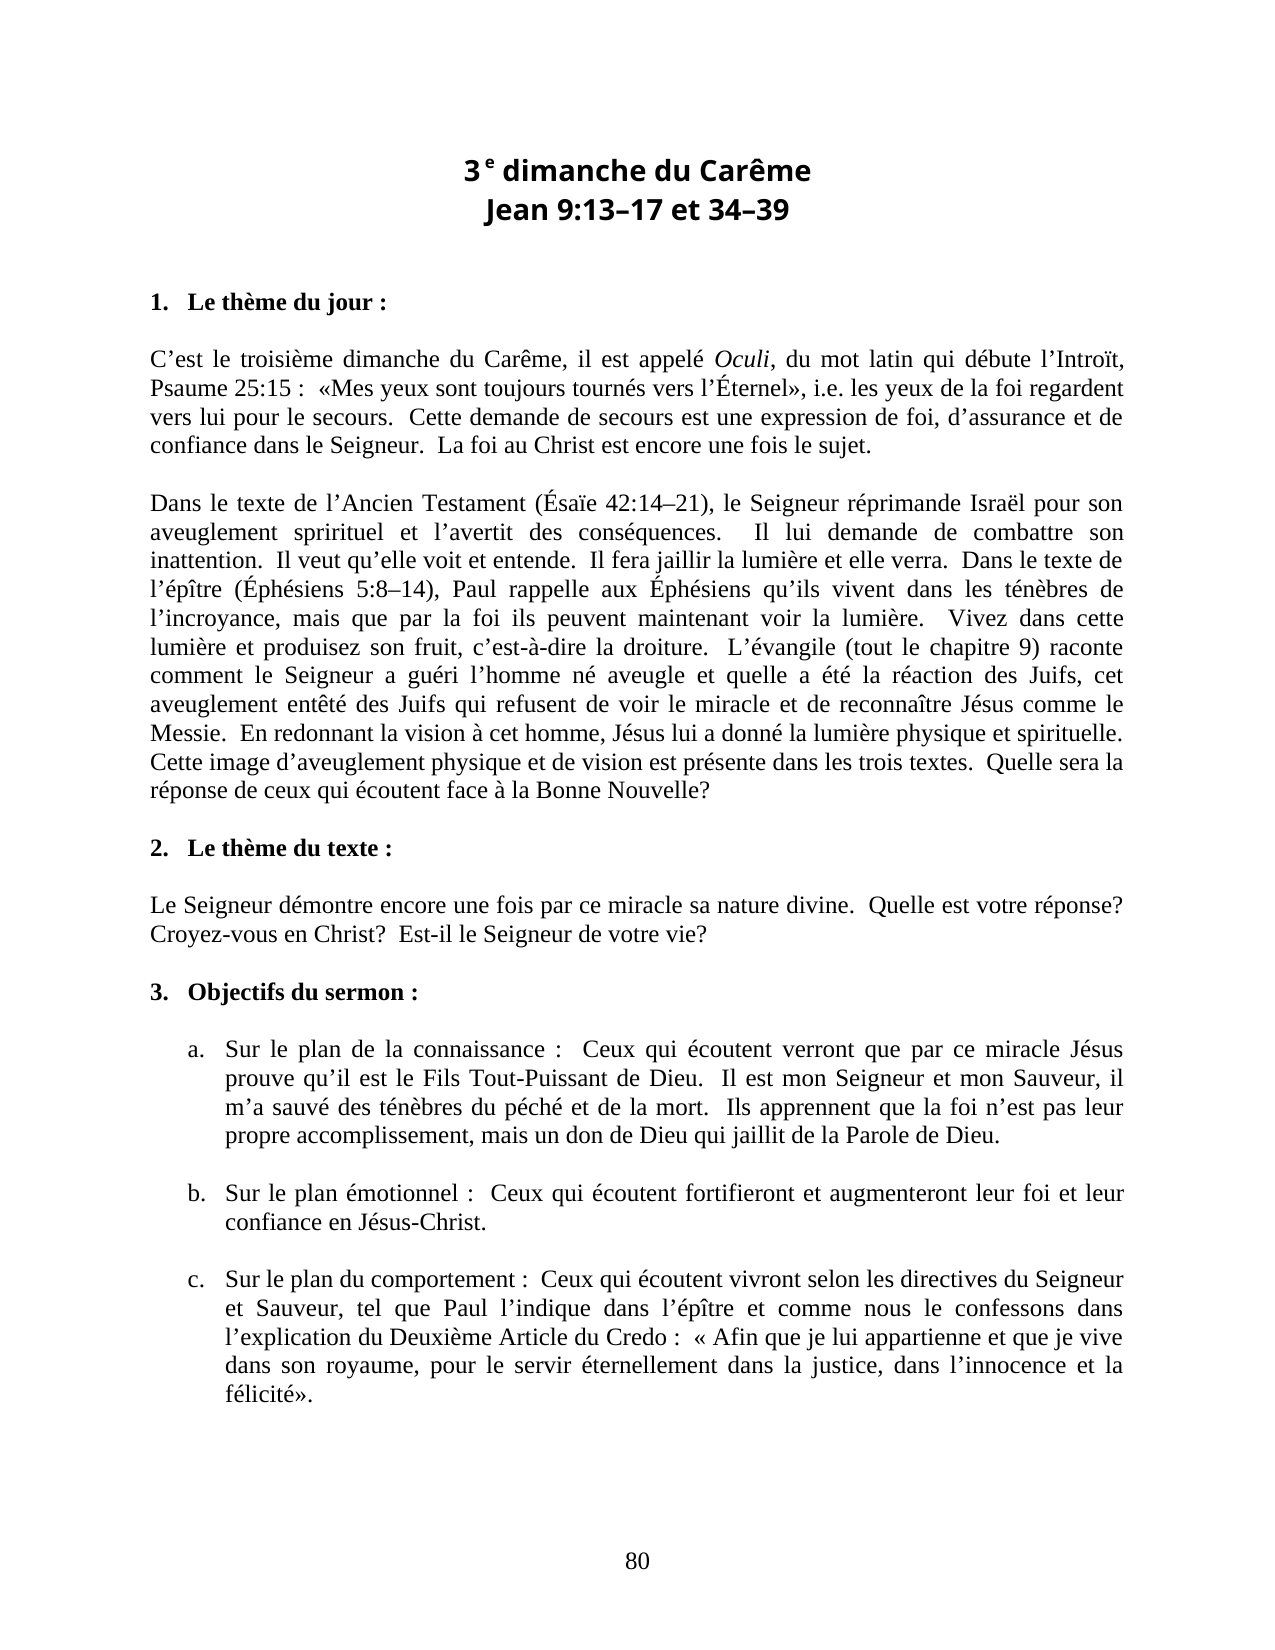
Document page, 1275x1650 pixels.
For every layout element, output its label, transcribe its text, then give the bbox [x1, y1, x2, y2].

text C’est le troisième dimanche du Carême, il est appelé Oculi, du mot latin qui débute l’Introït, Psaume 25:15 : «Mes yeux sont toujours tournés vers l’Éternel», i.e. les yeux de la foi regardent vers lui pour le secours. Cette demande de secours est une expression de foi, d’assurance et de confiance dans le Seigneur. La foi au Christ est encore une fois le sujet. [150, 344, 1125, 459]
subtitle Jean 9:13–17 et 34–39 [150, 190, 1125, 229]
text Le Seigneur démontre encore une fois par ce miracle sa nature divine. Quelle est votre réponse? Croyez-vous en Christ? Est-il le Seigneur de votre vie? [150, 891, 1125, 948]
text Dans le texte de l’Ancien Testament (Ésaïe 42:14–21), le Seigneur réprimande Israël pour son aveuglement sprirituel et l’avertit des conséquences. Il lui demande de combattre son inattention. Il veut qu’elle voit et entende. Il fera jaillir la lumière et elle verra. Dans le texte de l’épître (Éphésiens 5:8–14), Paul rappelle aux Éphésiens qu’ils vivent dans les ténèbres de l’incroyance, mais que par la foi ils peuvent maintenant voir la lumière. Vivez dans cette lumière et produisez son fruit, c’est-à-dire la droiture. L’évangile (tout le chapitre 9) raconte comment le Seigneur a guéri l’homme né aveugle et quelle a été la réaction des Juifs, cet aveuglement entêté des Juifs qui refusent de voir le miracle et de reconnaître Jésus comme le Messie. En redonnant la vision à cet homme, Jésus lui a donné la lumière physique et spirituelle. Cette image d’aveuglement physique et de vision est présente dans les trois textes. Quelle sera la réponse de ceux qui écoutent face à la Bonne Nouvelle? [150, 488, 1125, 804]
subtitle 3 e dimanche du Carême [150, 150, 1125, 190]
text a. Sur le plan de la connaissance : Ceux qui écoutent verront que par ce miracle Jésus prouve qu’il est le Fils Tout-Puissant de Dieu. Il est mon Seigneur et mon Sauveur, il m’a sauvé des ténèbres du péché et de la mort. Ils apprennent que la foi n’est pas leur propre accomplissement, mais un don de Dieu qui jaillit de la Parole de Dieu. [150, 1034, 1125, 1149]
text b. Sur le plan émotionnel : Ceux qui écoutent fortifieront et augmenteront leur foi et leur confiance en Jésus-Christ. [150, 1178, 1125, 1236]
text 3. Objectifs du sermon : [150, 977, 1125, 1006]
text 2. Le thème du texte : [150, 833, 1125, 862]
text c. Sur le plan du comportement : Ceux qui écoutent vivront selon les directives du Seigneur et Sauveur, tel que Paul l’indique dans l’épître et comme nous le confessons dans l’explication du Deuxième Article du Credo : « Afin que je lui appartienne et que je vive dans son royaume, pour le servir éternellement dans la justice, dans l’innocence et la félicité». [150, 1264, 1125, 1408]
text 1. Le thème du jour : [150, 287, 1125, 316]
